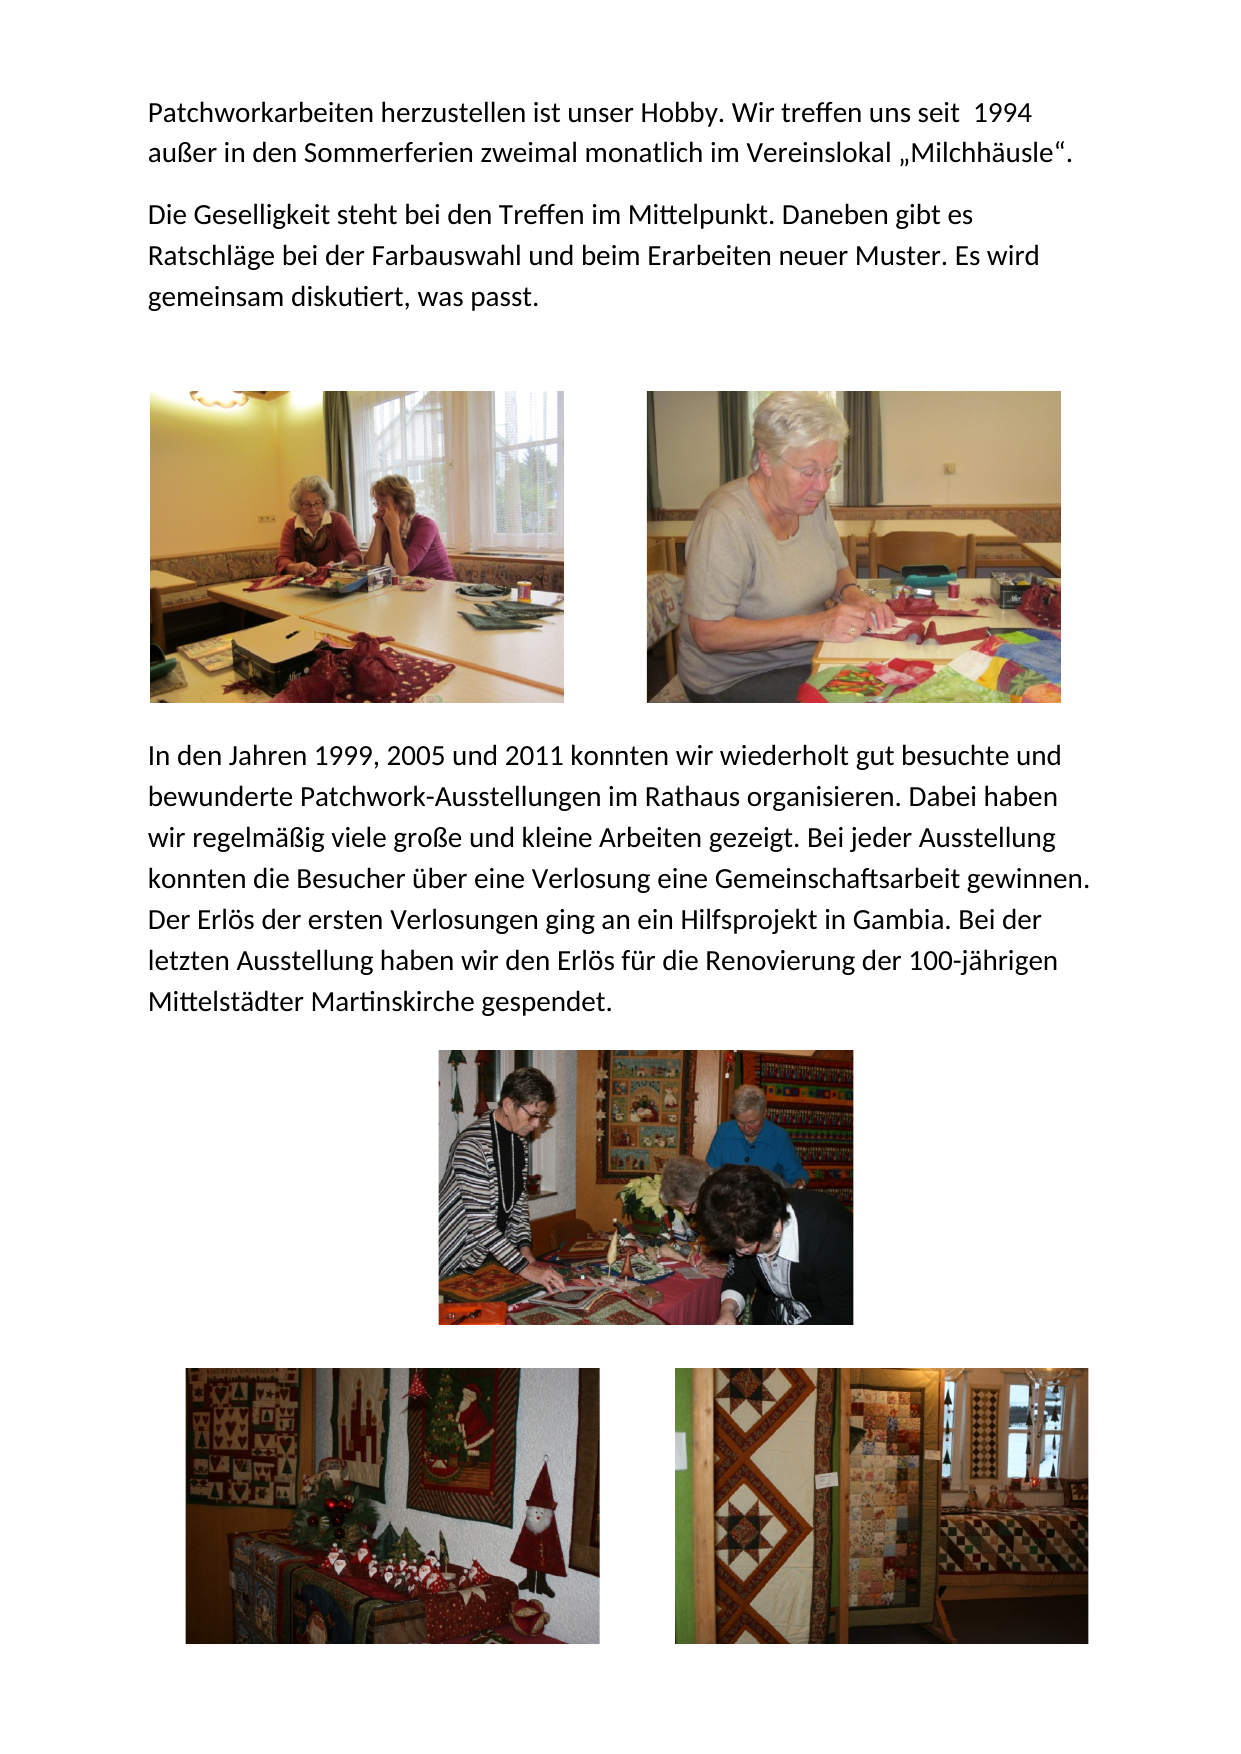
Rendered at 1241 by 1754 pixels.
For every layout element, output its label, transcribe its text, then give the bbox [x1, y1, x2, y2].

text Die Geselligkeit steht bei den Treffen im Mittelpunkt. Daneben gibt es Ratschläge bei der Farbauswahl und beim Erarbeiten neuer Muster. Es wird gemeinsam diskutiert, was passt. [148, 196, 1093, 314]
picture [646, 391, 1061, 703]
picture [675, 1368, 1089, 1644]
text In den Jahren 1999, 2005 und 2011 konnten wir wiederholt gut besuchte und bewunderte Patchwork-Ausstellungen im Rathaus organisieren. Dabei haben wir regelmäßig viele große und kleine Arbeiten gezeigt. Bei jeder Ausstellung konnten die Besucher über eine Verlosung eine Gemeinschaftsarbeit gewinnen. Der Erlös der ersten Verlosungen ging an ein Hilfsprojekt in Gambia. Bei der letzten Ausstellung haben wir den Erlös für die Renovierung der 100-jährigen Mittelstädter Martinskirche gespendet. [148, 737, 1093, 1019]
text Patchworkarbeiten herzustellen ist unser Hobby. Wir treffen uns seit 1994 außer in den Sommerferien zweimal monatlich im Vereinslokal „Milchhäusle“. [148, 94, 1093, 170]
picture [185, 1368, 600, 1644]
picture [150, 391, 564, 703]
picture [438, 1050, 854, 1325]
